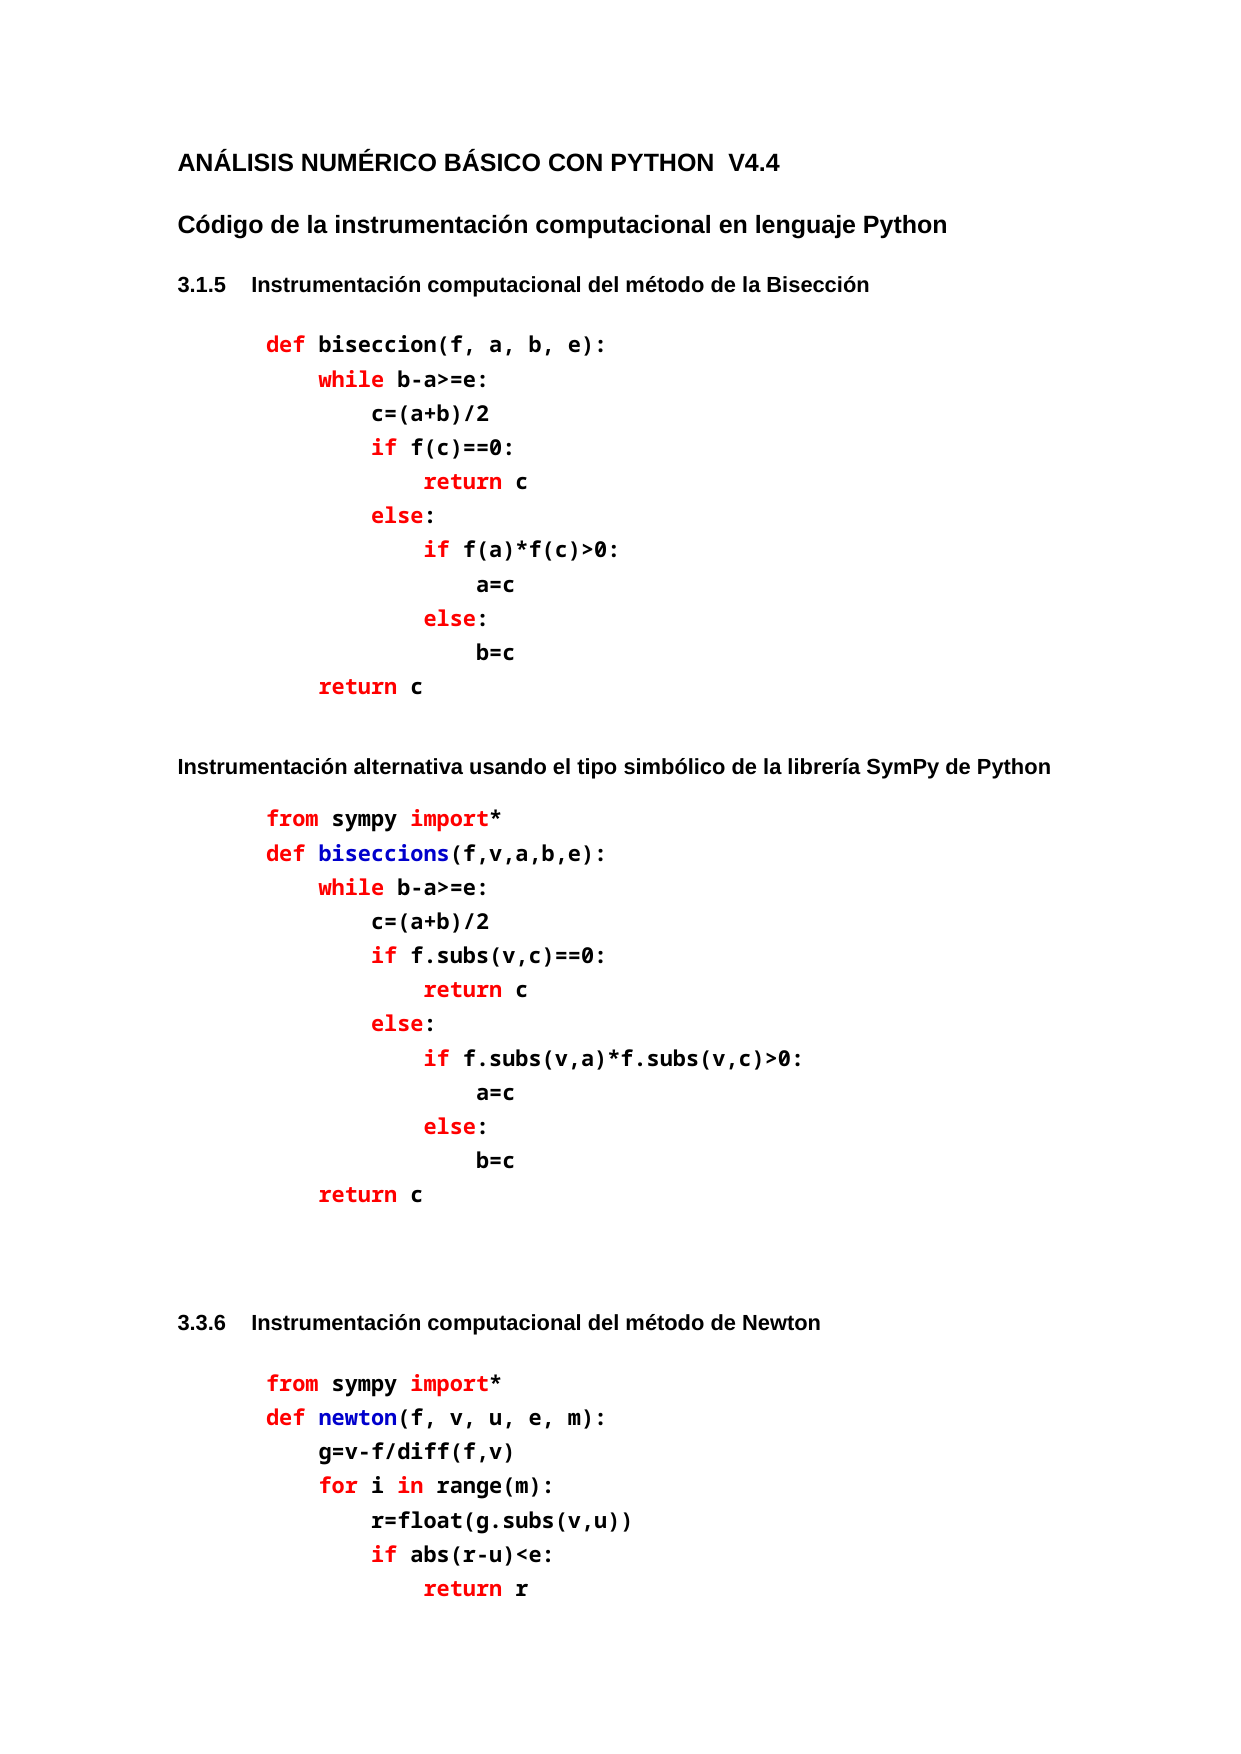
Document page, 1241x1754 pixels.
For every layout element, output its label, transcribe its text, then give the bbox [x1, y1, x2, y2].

text 3.3.6 Instrumentación computacional del método de Newton [177, 1310, 1063, 1335]
text if f(a)*f(c)>0: [266, 534, 1063, 564]
text b=c [266, 1145, 1063, 1175]
text c=(a+b)/2 [266, 398, 1063, 428]
text if f(c)==0: [266, 432, 1063, 462]
text from sympy import* [266, 803, 1063, 833]
text if f.subs(v,a)*f.subs(v,c)>0: [266, 1043, 1063, 1072]
text return c [266, 1179, 1063, 1209]
text return c [266, 974, 1063, 1004]
text if abs(r-u)<e: [266, 1539, 1063, 1569]
text a=c [266, 569, 1063, 598]
text else: [266, 1111, 1063, 1141]
text def newton(f, v, u, e, m): [266, 1402, 1063, 1432]
text Código de la instrumentación computacional en lenguaje Python [177, 209, 1063, 238]
text c=(a+b)/2 [266, 906, 1063, 936]
text def biseccion(f, a, b, e): [266, 329, 1063, 359]
text def biseccions(f,v,a,b,e): [266, 838, 1063, 867]
text 3.1.5 Instrumentación computacional del método de la Bisección [177, 272, 1063, 297]
text Instrumentación alternativa usando el tipo simbólico de la librería SymPy de Python [177, 754, 1063, 779]
text b=c [266, 637, 1063, 667]
text r=float(g.subs(v,u)) [266, 1505, 1063, 1534]
text return r [266, 1573, 1063, 1603]
text while b-a>=e: [266, 872, 1063, 902]
text ANÁLISIS NUMÉRICO BÁSICO CON PYTHON V4.4 [177, 148, 1063, 176]
text g=v-f/diff(f,v) [266, 1436, 1063, 1466]
text if f.subs(v,c)==0: [266, 940, 1063, 970]
text a=c [266, 1077, 1063, 1107]
text return c [266, 466, 1063, 496]
text while b-a>=e: [266, 364, 1063, 393]
text for i in range(m): [266, 1471, 1063, 1500]
text else: [266, 500, 1063, 530]
text from sympy import* [266, 1368, 1063, 1398]
text else: [266, 1008, 1063, 1038]
text else: [266, 603, 1063, 633]
text return c [266, 671, 1063, 701]
